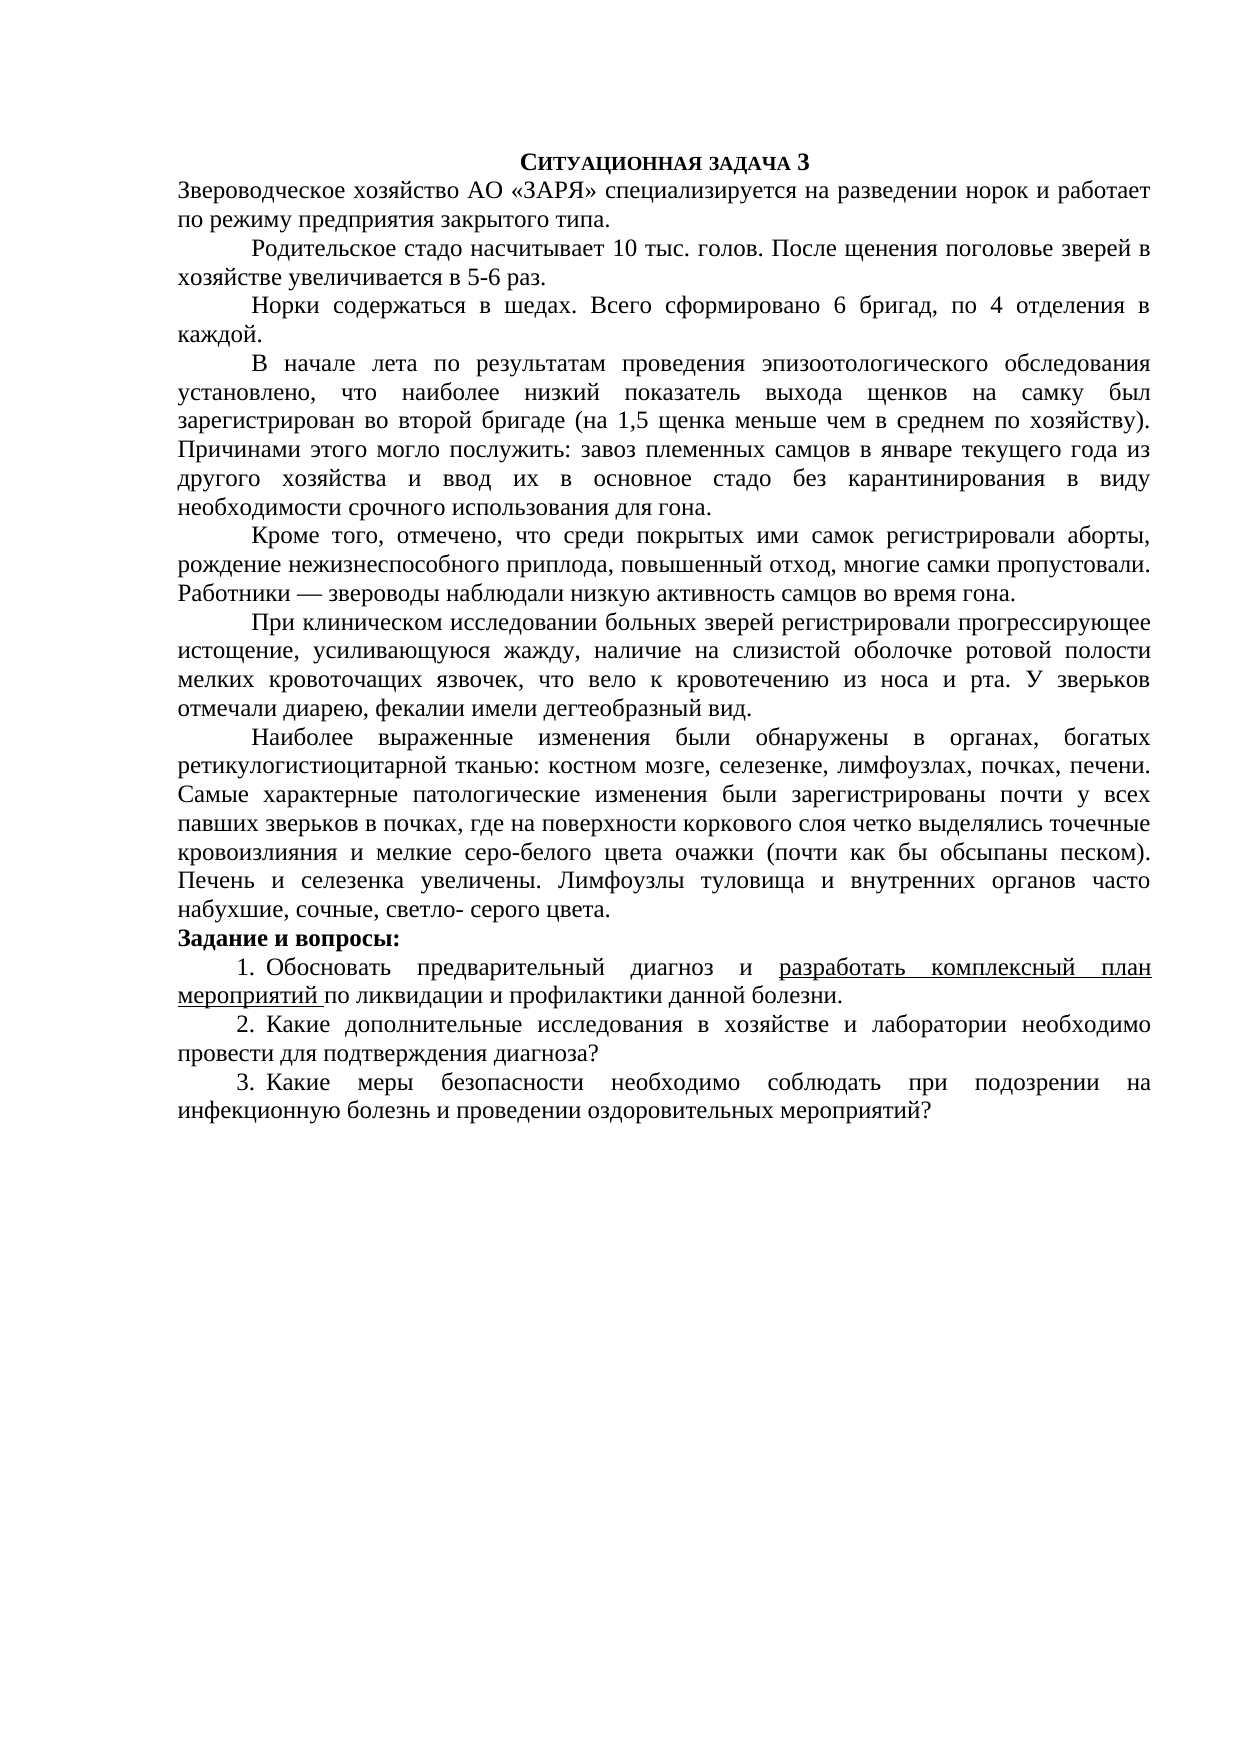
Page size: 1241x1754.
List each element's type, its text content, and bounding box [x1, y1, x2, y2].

text Задание и вопросы: [177, 923, 1152, 952]
list Какие меры безопасности необходимо соблюдать при подозрении на инфекционную болезнь и проведении оздоровительных мероприятий? [177, 1067, 1152, 1124]
text Наиболее выраженные изменения были обнаружены в органах, богатых ретикулогистиоцитарной тканью: костном мозге, селезенке, лимфоузлах, почках, печени. Самые характерные патологические изменения были зарегистрированы почти у всех павших зверьков в почках, где на поверхности коркового слоя четко выделялись точечные кровоизлияния и мелкие серо-белого цвета очажки (почти как бы обсыпаны песком). Печень и селезенка увеличены. Лимфоузлы туловища и внутренних органов часто набухшие, сочные, светло- серого цвета. [177, 722, 1152, 923]
text Ситуационная задача 3 [177, 147, 1152, 176]
text При клиническом исследовании больных зверей регистрировали прогрессирующее истощение, усиливающуюся жажду, наличие на слизистой оболочке ротовой полости мелких кровоточащих язвочек, что вело к кровотечению из носа и рта. У зверьков отмечали диарею, фекалии имели дегтеобразный вид. [177, 607, 1152, 722]
text Родительское стадо насчитывает 10 тыс. голов. После щенения поголовье зверей в хозяйстве увеличивается в 5-6 раз. [177, 233, 1152, 291]
text Кроме того, отмечено, что среди покрытых ими самок регистрировали аборты, рождение нежизнеспособного приплода, повышенный отход, многие самки пропустовали. Работники — звероводы наблюдали низкую активность самцов во время гона. [177, 521, 1152, 607]
text Норки содержаться в шедах. Всего сформировано 6 бригад, по 4 отделения в каждой. [177, 291, 1152, 348]
list Какие дополнительные исследования в хозяйстве и лаборатории необходимо провести для подтверждения диагноза? [177, 1009, 1152, 1067]
list Обосновать предварительный диагноз и разработать комплексный план мероприятий по ликвидации и профилактики данной болезни. [177, 952, 1152, 1009]
text В начале лета по результатам проведения эпизоотологического обследования установлено, что наиболее низкий показатель выхода щенков на самку был зарегистрирован во второй бригаде (на 1,5 щенка меньше чем в среднем по хозяйству). Причинами этого могло послужить: завоз племенных самцов в январе текущего года из другого хозяйства и ввод их в основное стадо без карантинирования в виду необходимости срочного использования для гона. [177, 348, 1152, 521]
text Звероводческое хозяйство АО «ЗАРЯ» специализируется на разведении норок и работает по режиму предприятия закрытого типа. [177, 176, 1152, 233]
